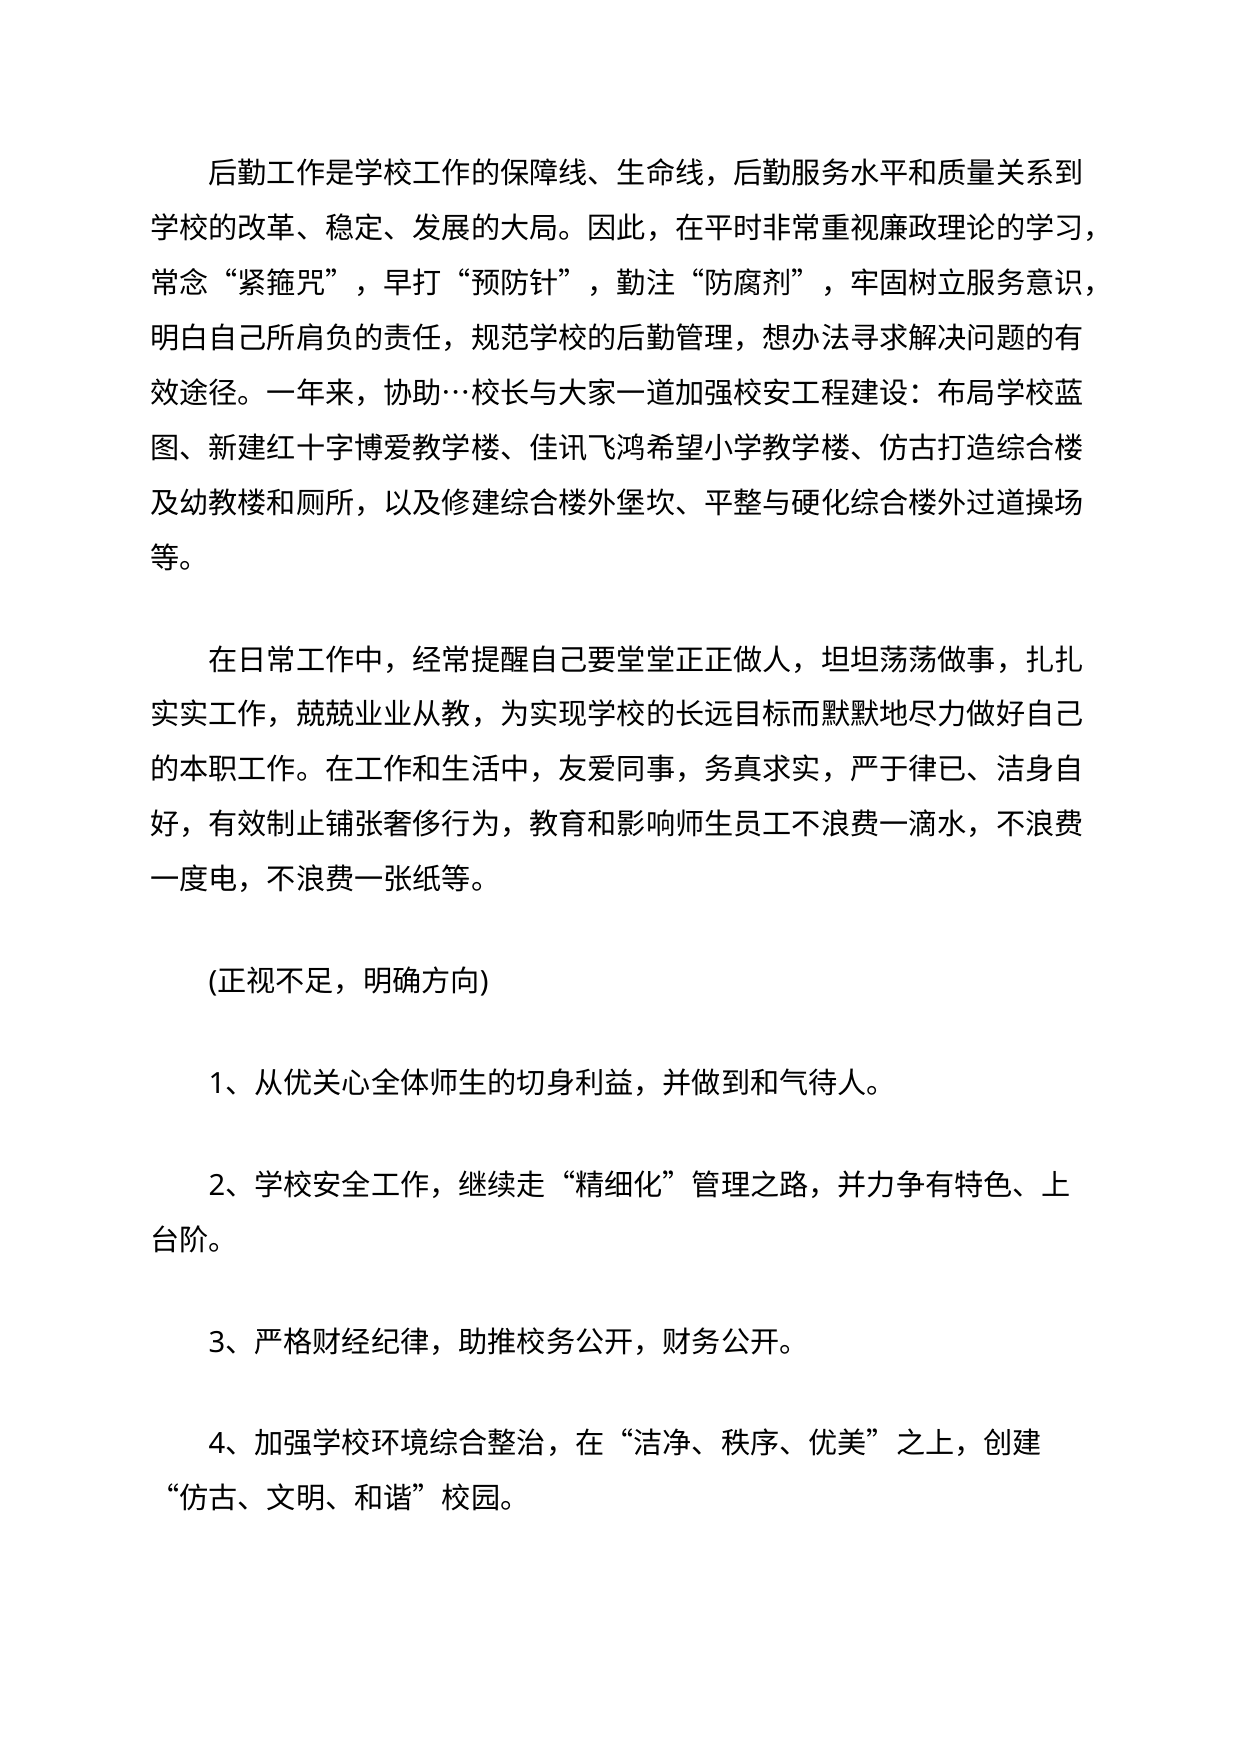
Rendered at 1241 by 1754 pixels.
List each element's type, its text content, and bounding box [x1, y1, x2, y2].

text 1、从优关心全体师生的切身利益，并做到和气待人。 [150, 1059, 1090, 1102]
text (正视不足，明确方向) [150, 957, 1090, 1000]
text 4、加强学校环境综合整治，在“洁净、秩序、优美”之上，创建“仿古、文明、和谐”校园。 [150, 1420, 1090, 1517]
text 2、学校安全工作，继续走“精细化”管理之路，并力争有特色、上台阶。 [150, 1161, 1090, 1259]
text 在日常工作中，经常提醒自己要堂堂正正做人，坦坦荡荡做事，扎扎实实工作，兢兢业业从教，为实现学校的长远目标而默默地尽力做好自己的本职工作。在工作和生活中，友爱同事，务真求实，严于律已、洁身自好，有效制止铺张奢侈行为，教育和影响师生员工不浪费一滴水，不浪费一度电，不浪费一张纸等。 [150, 636, 1090, 898]
text 后勤工作是学校工作的保障线、生命线，后勤服务水平和质量关系到学校的改革、稳定、发展的大局。因此，在平时非常重视廉政理论的学习，常念“紧箍咒”，早打“预防针”，勤注“防腐剂”，牢固树立服务意识，明白自己所肩负的责任，规范学校的后勤管理，想办法寻求解决问题的有效途径。一年来，协助…校长与大家一道加强校安工程建设：布局学校蓝图、新建红十字博爱教学楼、佳讯飞鸿希望小学教学楼、仿古打造综合楼及幼教楼和厕所，以及修建综合楼外堡坎、平整与硬化综合楼外过道操场等。 [150, 150, 1090, 577]
text 3、严格财经纪律，助推校务公开，财务公开。 [150, 1318, 1090, 1361]
